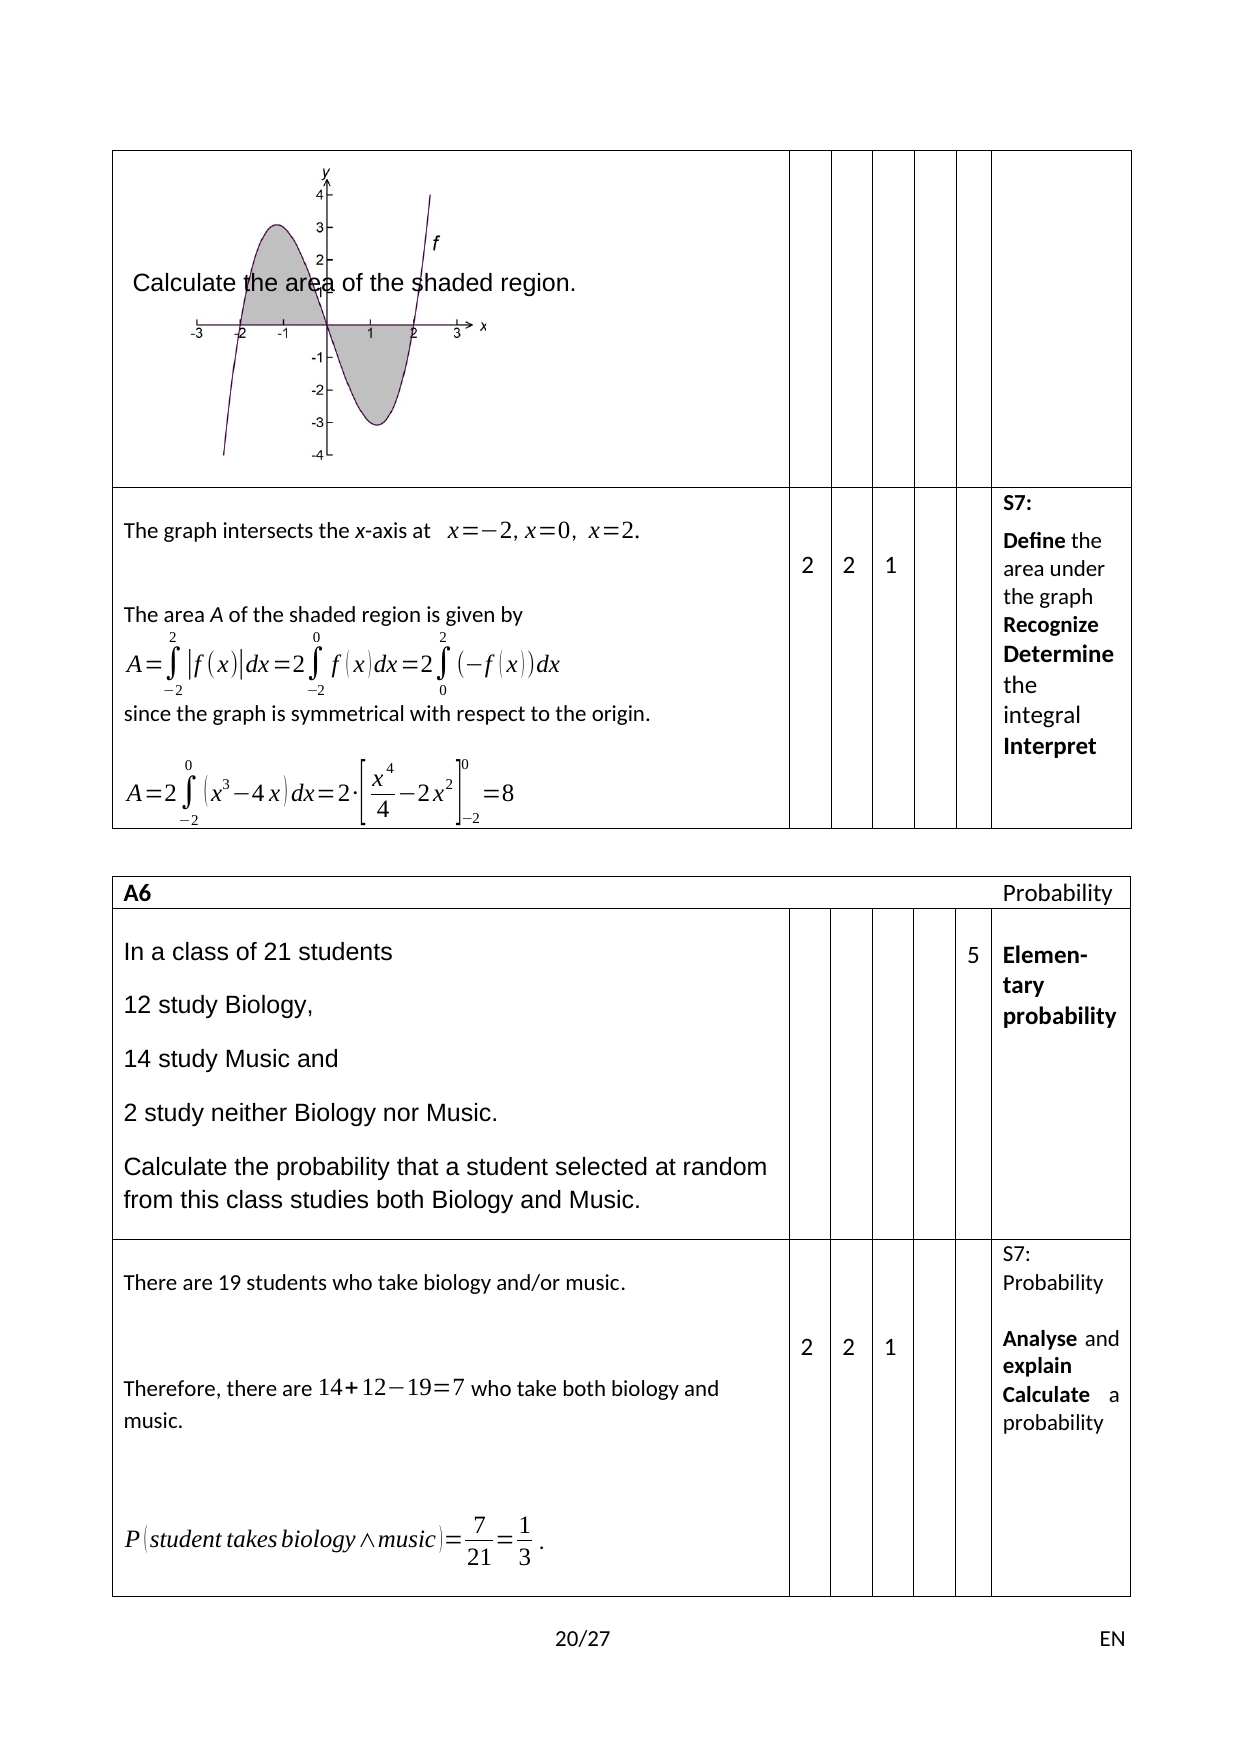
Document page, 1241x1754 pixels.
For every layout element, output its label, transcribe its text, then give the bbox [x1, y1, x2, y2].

table_header A6 [113, 877, 789, 908]
table_cell 1 [873, 488, 914, 828]
table_cell [873, 909, 913, 1238]
table_cell In a class of 21 students 12 study Biology, 14 study Music and 2 study neither Biology nor Music. Calculate the probability that a student selected at random from this class studies both Biology and Music. [113, 909, 789, 1238]
table_cell [914, 1240, 955, 1596]
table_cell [113, 151, 789, 487]
table_cell S7: Define the area under the graph Recognize Determine the integral Interpret [992, 488, 1131, 828]
table_cell [957, 488, 991, 828]
table_header [789, 877, 831, 908]
table_cell [790, 909, 830, 1238]
table_header [831, 877, 872, 908]
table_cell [113, 1240, 789, 1596]
table_cell 2 [831, 1240, 872, 1596]
table_cell [915, 151, 956, 487]
table_cell 1 [873, 1240, 913, 1596]
table_cell [873, 151, 914, 487]
table_header Probability [991, 877, 1130, 908]
table_cell [790, 151, 831, 487]
table_cell 5 [957, 151, 991, 487]
picture [482, 279, 486, 290]
table_cell The graph intersects the x-axis at , , The area A of the shaded region is given by since the graph is symmetrical with respect to the origin. [113, 488, 789, 828]
table_cell 2 [832, 488, 872, 828]
table_cell [956, 1240, 991, 1596]
table_header [956, 877, 991, 908]
table_cell 2 [790, 488, 831, 828]
table_cell Elemen-tary probability [992, 909, 1130, 1238]
table_header [914, 877, 956, 908]
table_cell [992, 151, 1131, 487]
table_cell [992, 1240, 1130, 1596]
table_cell 2 [790, 1240, 830, 1596]
table_cell [915, 488, 956, 828]
table_cell 5 [956, 909, 991, 1238]
table_cell [831, 909, 872, 1238]
picture [164, 162, 486, 484]
table_cell [832, 151, 872, 487]
table_header [872, 877, 914, 908]
table_cell [914, 909, 955, 1238]
